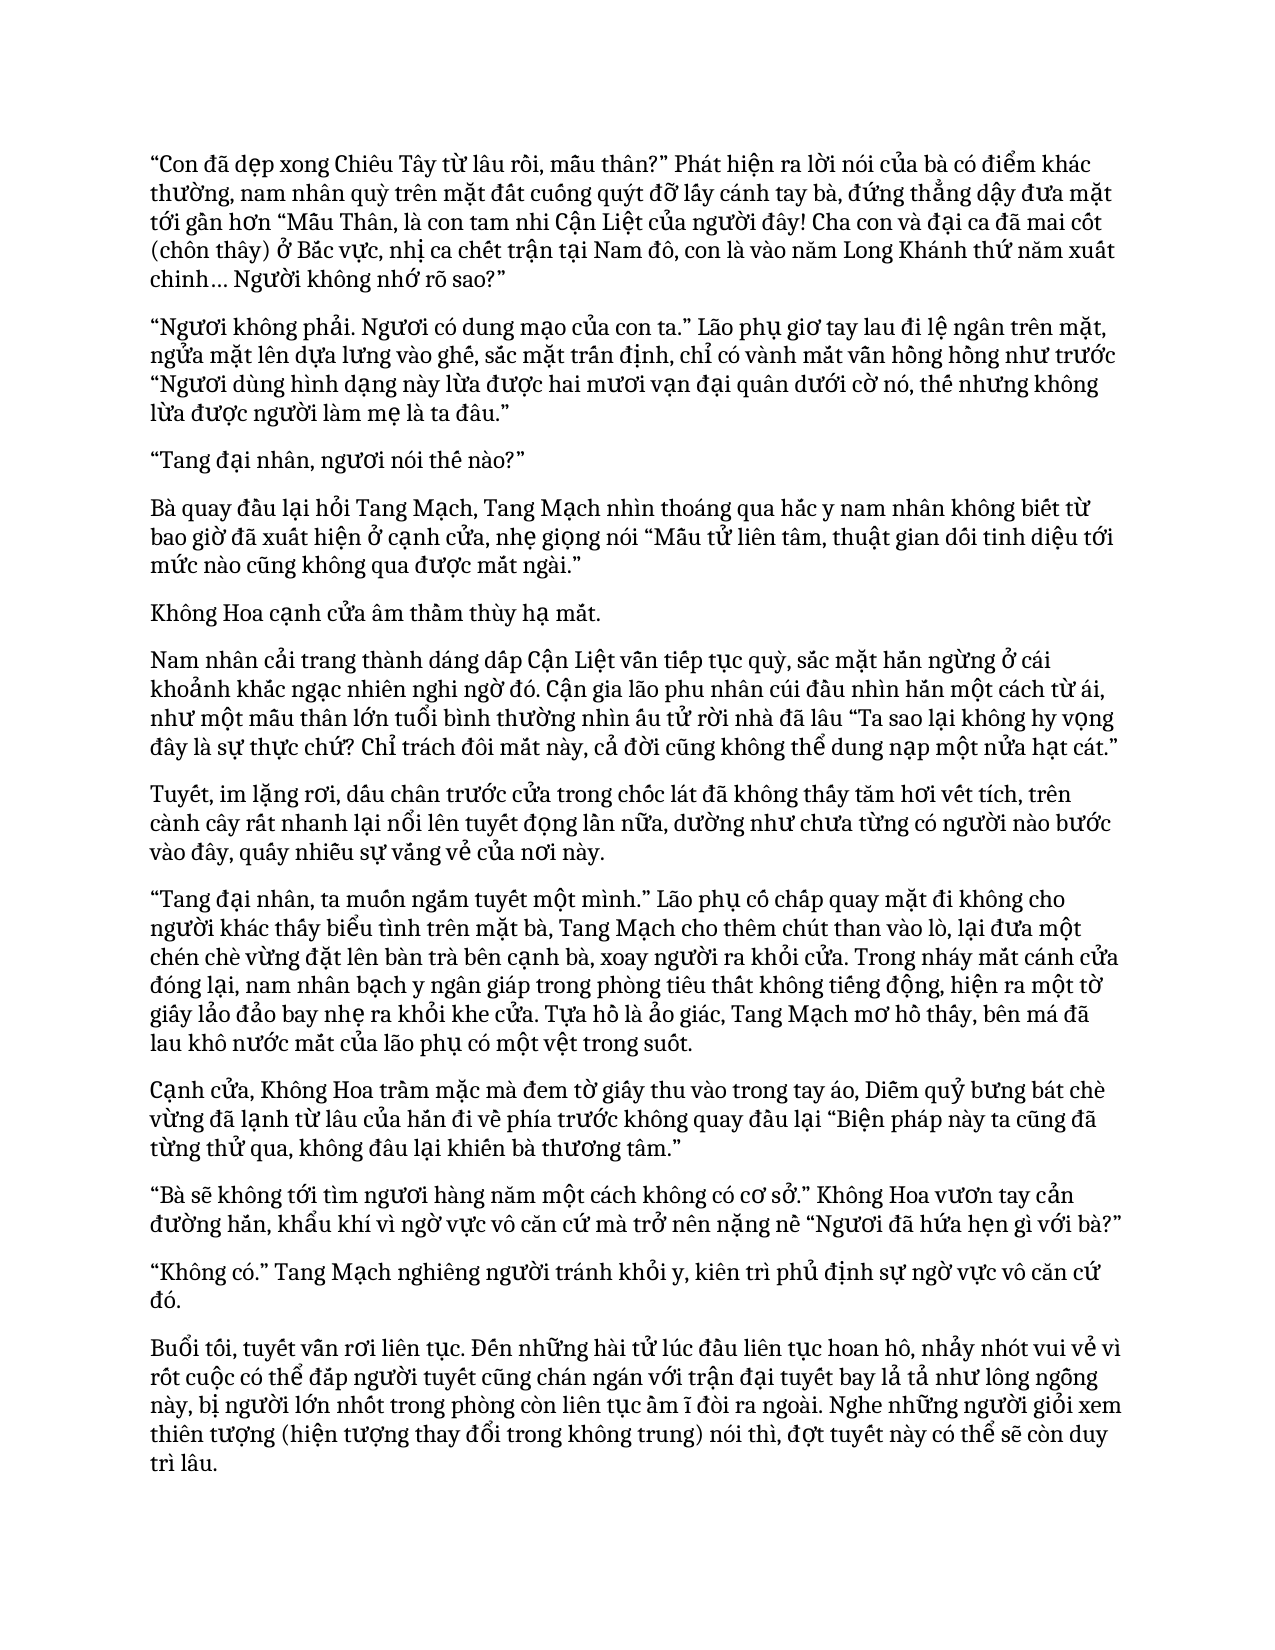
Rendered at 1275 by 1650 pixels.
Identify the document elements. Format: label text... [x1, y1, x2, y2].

text “Bà sẽ không tới tìm ngươi hàng năm một cách không có cơ sở.” Không Hoa vươn tay cản đường hắn, khẩu khí vì ngờ vực vô căn cứ mà trở nên nặng nề “Ngươi đã hứa hẹn gì với bà?” [150, 1181, 1125, 1239]
text Không Hoa cạnh cửa âm thầm thùy hạ mắt. [150, 599, 1125, 627]
text “Tang đại nhân, ta muốn ngắm tuyết một mình.” Lão phụ cố chấp quay mặt đi không cho người khác thấy biểu tình trên mặt bà, Tang Mạch cho thêm chút than vào lò, lại đưa một chén chè vừng đặt lên bàn trà bên cạnh bà, xoay người ra khỏi cửa. Trong nháy mắt cánh cửa đóng lại, nam nhân bạch y ngân giáp trong phòng tiêu thất không tiếng động, hiện ra một tờ giấy lảo đảo bay nhẹ ra khỏi khe cửa. Tựa hồ là ảo giác, Tang Mạch mơ hồ thấy, bên má đã lau khô nước mắt của lão phụ có một vệt trong suốt. [150, 885, 1125, 1057]
text “Không có.” Tang Mạch nghiêng người tránh khỏi y, kiên trì phủ định sự ngờ vực vô căn cứ đó. [150, 1257, 1125, 1315]
text Cạnh cửa, Không Hoa trầm mặc mà đem tờ giấy thu vào trong tay áo, Diễm quỷ bưng bát chè vừng đã lạnh từ lâu của hắn đi về phía trước không quay đầu lại “Biện pháp này ta cũng đã từng thử qua, không đâu lại khiến bà thương tâm.” [150, 1076, 1125, 1162]
text “Tang đại nhân, ngươi nói thế nào?” [150, 446, 1125, 475]
text Buổi tối, tuyết vẫn rơi liên tục. Đến những hài tử lúc đầu liên tục hoan hô, nhảy nhót vui vẻ vì rốt cuộc có thể đắp người tuyết cũng chán ngán với trận đại tuyết bay lả tả như lông ngỗng này, bị người lớn nhốt trong phòng còn liên tục ầm ĩ đòi ra ngoài. Nghe những người giỏi xem thiên tượng (hiện tượng thay đổi trong không trung) nói thì, đợt tuyết này có thể sẽ còn duy trì lâu. [150, 1334, 1125, 1477]
text “Con đã dẹp xong Chiêu Tây từ lâu rồi, mẫu thân?” Phát hiện ra lời nói của bà có điểm khác thường, nam nhân quỳ trên mặt đất cuống quýt đỡ lấy cánh tay bà, đứng thẳng dậy đưa mặt tới gần hơn “Mẫu Thân, là con tam nhi Cận Liệt của người đây! Cha con và đại ca đã mai cốt (chôn thây) ở Bắc vực, nhị ca chết trận tại Nam đô, con là vào năm Long Khánh thứ năm xuất chinh… Người không nhớ rõ sao?” [150, 150, 1125, 294]
text Bà quay đầu lại hỏi Tang Mạch, Tang Mạch nhìn thoáng qua hắc y nam nhân không biết từ bao giờ đã xuất hiện ở cạnh cửa, nhẹ giọng nói “Mẫu tử liên tâm, thuật gian dối tinh diệu tới mức nào cũng không qua được mắt ngài.” [150, 494, 1125, 580]
text “Ngươi không phải. Ngươi có dung mạo của con ta.” Lão phụ giơ tay lau đi lệ ngân trên mặt, ngửa mặt lên dựa lưng vào ghế, sắc mặt trấn định, chỉ có vành mắt vẫn hồng hồng như trước “Ngươi dùng hình dạng này lừa được hai mươi vạn đại quân dưới cờ nó, thế nhưng không lừa được người làm mẹ là ta đâu.” [150, 312, 1125, 427]
text Nam nhân cải trang thành dáng dấp Cận Liệt vẫn tiếp tục quỳ, sắc mặt hắn ngừng ở cái khoảnh khắc ngạc nhiên nghi ngờ đó. Cận gia lão phu nhân cúi đầu nhìn hắn một cách từ ái, như một mẫu thân lớn tuổi bình thường nhìn ấu tử rời nhà đã lâu “Ta sao lại không hy vọng đây là sự thực chứ? Chỉ trách đôi mắt này, cả đời cũng không thể dung nạp một nửa hạt cát.” [150, 646, 1125, 761]
text Tuyết, im lặng rơi, dấu chân trước cửa trong chốc lát đã không thấy tăm hơi vết tích, trên cành cây rất nhanh lại nổi lên tuyết đọng lần nữa, dường như chưa từng có người nào bước vào đây, quấy nhiễu sự vắng vẻ của nơi này. [150, 780, 1125, 866]
